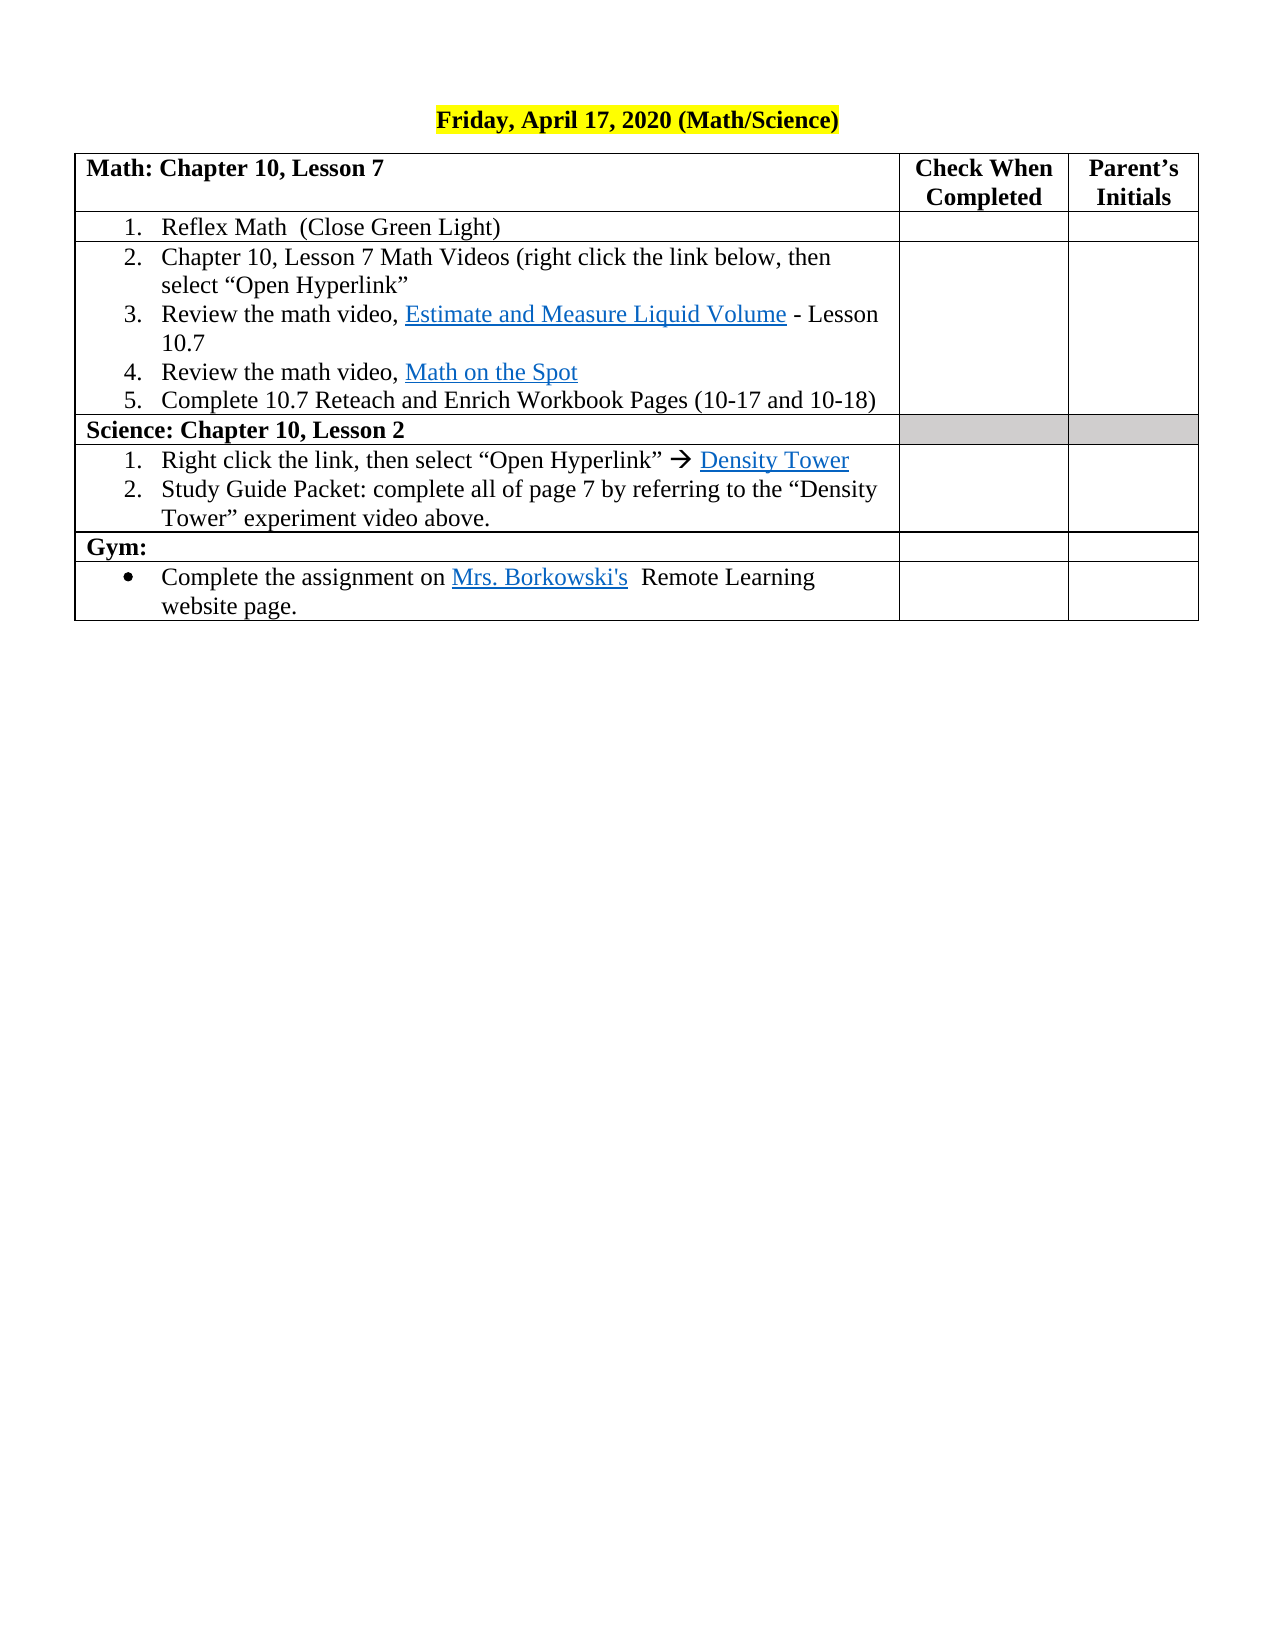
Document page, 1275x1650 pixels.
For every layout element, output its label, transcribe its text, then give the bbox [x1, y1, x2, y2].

table_header Math: Chapter 10, Lesson 7 [76, 154, 899, 211]
table_cell [1069, 562, 1198, 620]
table_cell Reflex Math (Close Green Light) [76, 212, 899, 241]
table_cell Right click the link, then select “Open Hyperlink” Density Tower Study Guide Packet: complete all of page 7 by referring to the “Density Tower” experiment video above. [76, 445, 899, 531]
table_cell [900, 445, 1068, 531]
table_cell [1069, 242, 1198, 414]
table_cell [1069, 445, 1198, 531]
table_cell [900, 242, 1068, 414]
table_cell [1069, 533, 1198, 561]
table_cell Gym: [76, 533, 899, 561]
table_cell Complete the assignment on Mrs. Borkowski's Remote Learning website page. [76, 562, 899, 620]
table_cell Science: Chapter 10, Lesson 2 [76, 415, 899, 444]
text Friday, April 17, 2020 (Math/Science) [75, 75, 1200, 134]
table_header Check When Completed [900, 154, 1068, 211]
table_cell [1069, 415, 1198, 444]
table_header Parent’s Initials [1069, 154, 1198, 211]
table_cell [900, 212, 1068, 241]
table_cell Chapter 10, Lesson 7 Math Videos (right click the link below, then select “Open Hyperlink” Review the math video, Estimate and Measure Liquid Volume - Lesson 10.7 Review the math video, Math on the Spot Complete 10.7 Reteach and Enrich Workbook Pages (10-17 and 10-18) [76, 242, 899, 414]
table_cell [1069, 212, 1198, 241]
table_cell [900, 415, 1068, 444]
table_cell [900, 562, 1068, 620]
table_cell [900, 533, 1068, 561]
